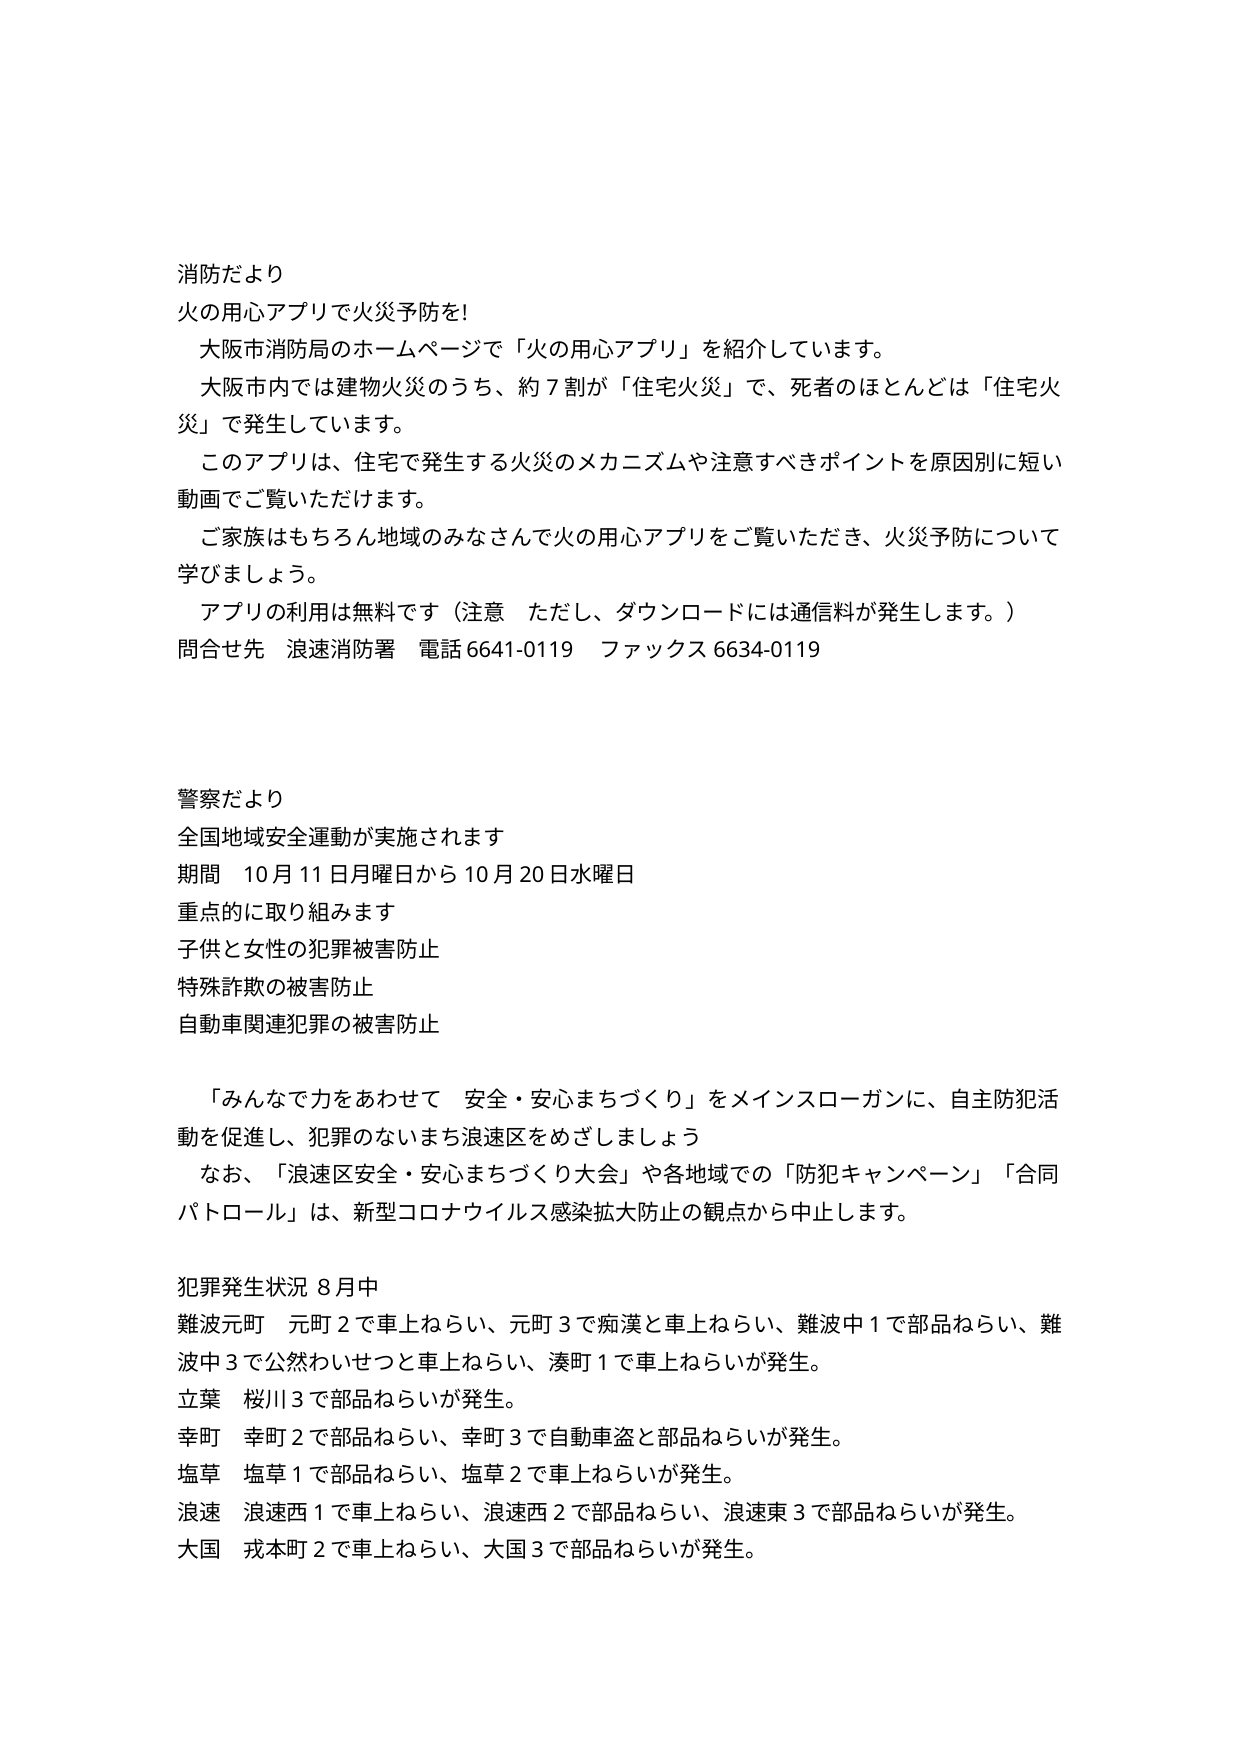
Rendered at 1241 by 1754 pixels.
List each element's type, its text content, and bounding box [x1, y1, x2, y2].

text ご家族はもちろん地域のみなさんで火の用心アプリをご覧いただき、火災予防について学びましょう。 [177, 517, 1063, 592]
text 「みんなで力をあわせて 安全・安心まちづくり」をメインスローガンに、自主防犯活動を促進し、犯罪のないまち浪速区をめざしましょう [177, 1079, 1063, 1154]
text 警察だより [177, 779, 1063, 817]
text 期間 10月11日月曜日から10月20日水曜日 [177, 854, 1063, 892]
text なお、「浪速区安全・安心まちづくり大会」や各地域での「防犯キャンペーン」「合同パトロール」は、新型コロナウイルス感染拡大防止の観点から中止します。 [177, 1154, 1063, 1229]
text 火の用心アプリで火災予防を! [177, 292, 1063, 329]
text 問合せ先 浪速消防署 電話6641-0119 ファックス6634-0119 [177, 629, 1063, 667]
text 幸町 幸町2で部品ねらい、幸町3で自動車盗と部品ねらいが発生。 [177, 1417, 1063, 1454]
text 大阪市内では建物火災のうち、約7割が「住宅火災」で、死者のほとんどは「住宅火災」で発生しています。 [177, 367, 1063, 442]
text 大阪市消防局のホームページで「火の用心アプリ」を紹介しています。 [177, 329, 1063, 367]
text このアプリは、住宅で発生する火災のメカニズムや注意すべきポイントを原因別に短い動画でご覧いただけます。 [177, 442, 1063, 517]
text 犯罪発生状況 ８月中 [177, 1267, 1063, 1304]
text 重点的に取り組みます [177, 892, 1063, 929]
text 大国 戎本町2で車上ねらい、大国3で部品ねらいが発生。 [177, 1529, 1063, 1567]
text 浪速 浪速西1で車上ねらい、浪速西2で部品ねらい、浪速東3で部品ねらいが発生。 [177, 1492, 1063, 1529]
text 難波元町 元町2で車上ねらい、元町3で痴漢と車上ねらい、難波中1で部品ねらい、難波中3で公然わいせつと車上ねらい、湊町1で車上ねらいが発生。 [177, 1304, 1063, 1379]
text 塩草 塩草1で部品ねらい、塩草2で車上ねらいが発生。 [177, 1454, 1063, 1492]
text 全国地域安全運動が実施されます [177, 817, 1063, 854]
text 消防だより [177, 254, 1063, 292]
text 立葉 桜川3で部品ねらいが発生。 [177, 1379, 1063, 1417]
text 子供と女性の犯罪被害防止 [177, 929, 1063, 967]
text 特殊詐欺の被害防止 [177, 967, 1063, 1004]
text 自動車関連犯罪の被害防止 [177, 1004, 1063, 1042]
text アプリの利用は無料です（注意 ただし、ダウンロードには通信料が発生します。） [177, 592, 1063, 629]
